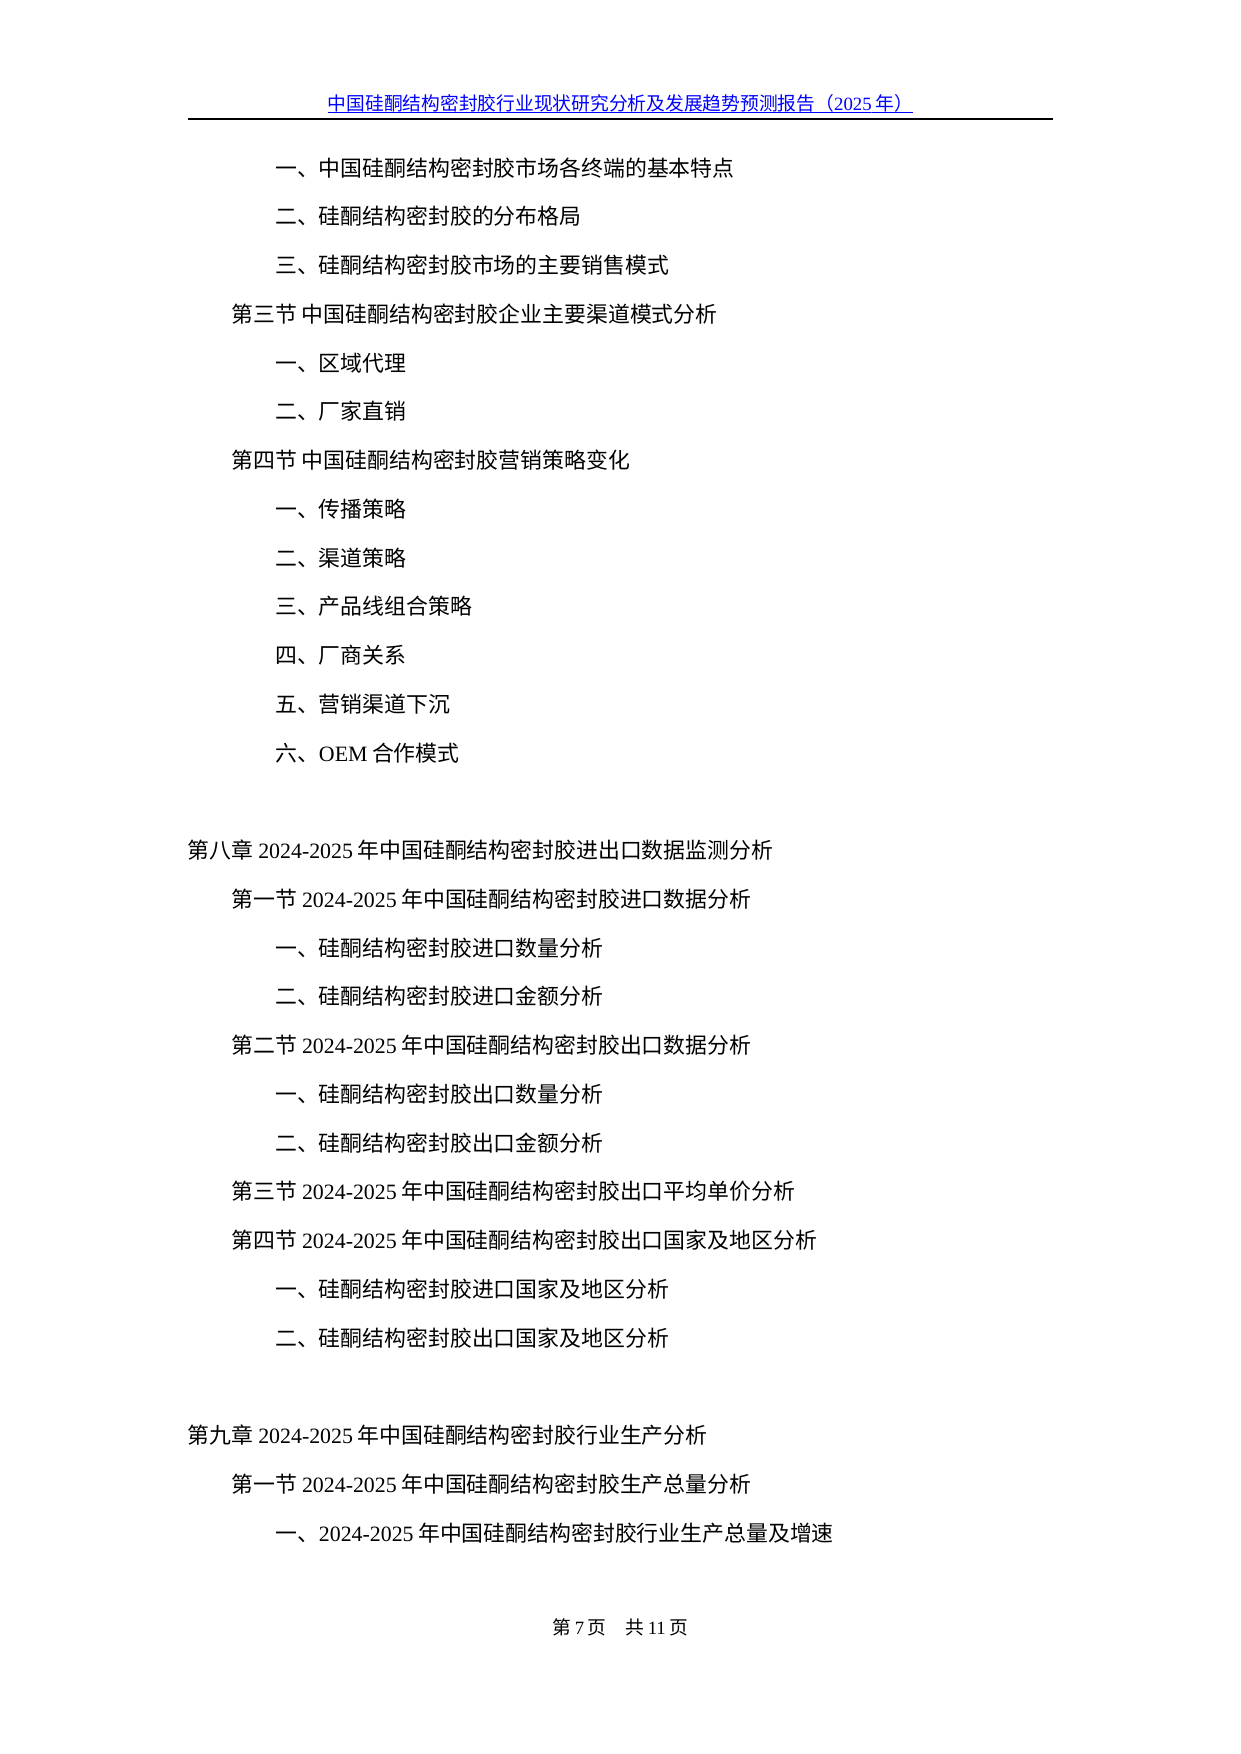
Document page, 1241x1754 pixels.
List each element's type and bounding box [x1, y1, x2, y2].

text [187, 150, 1053, 1548]
